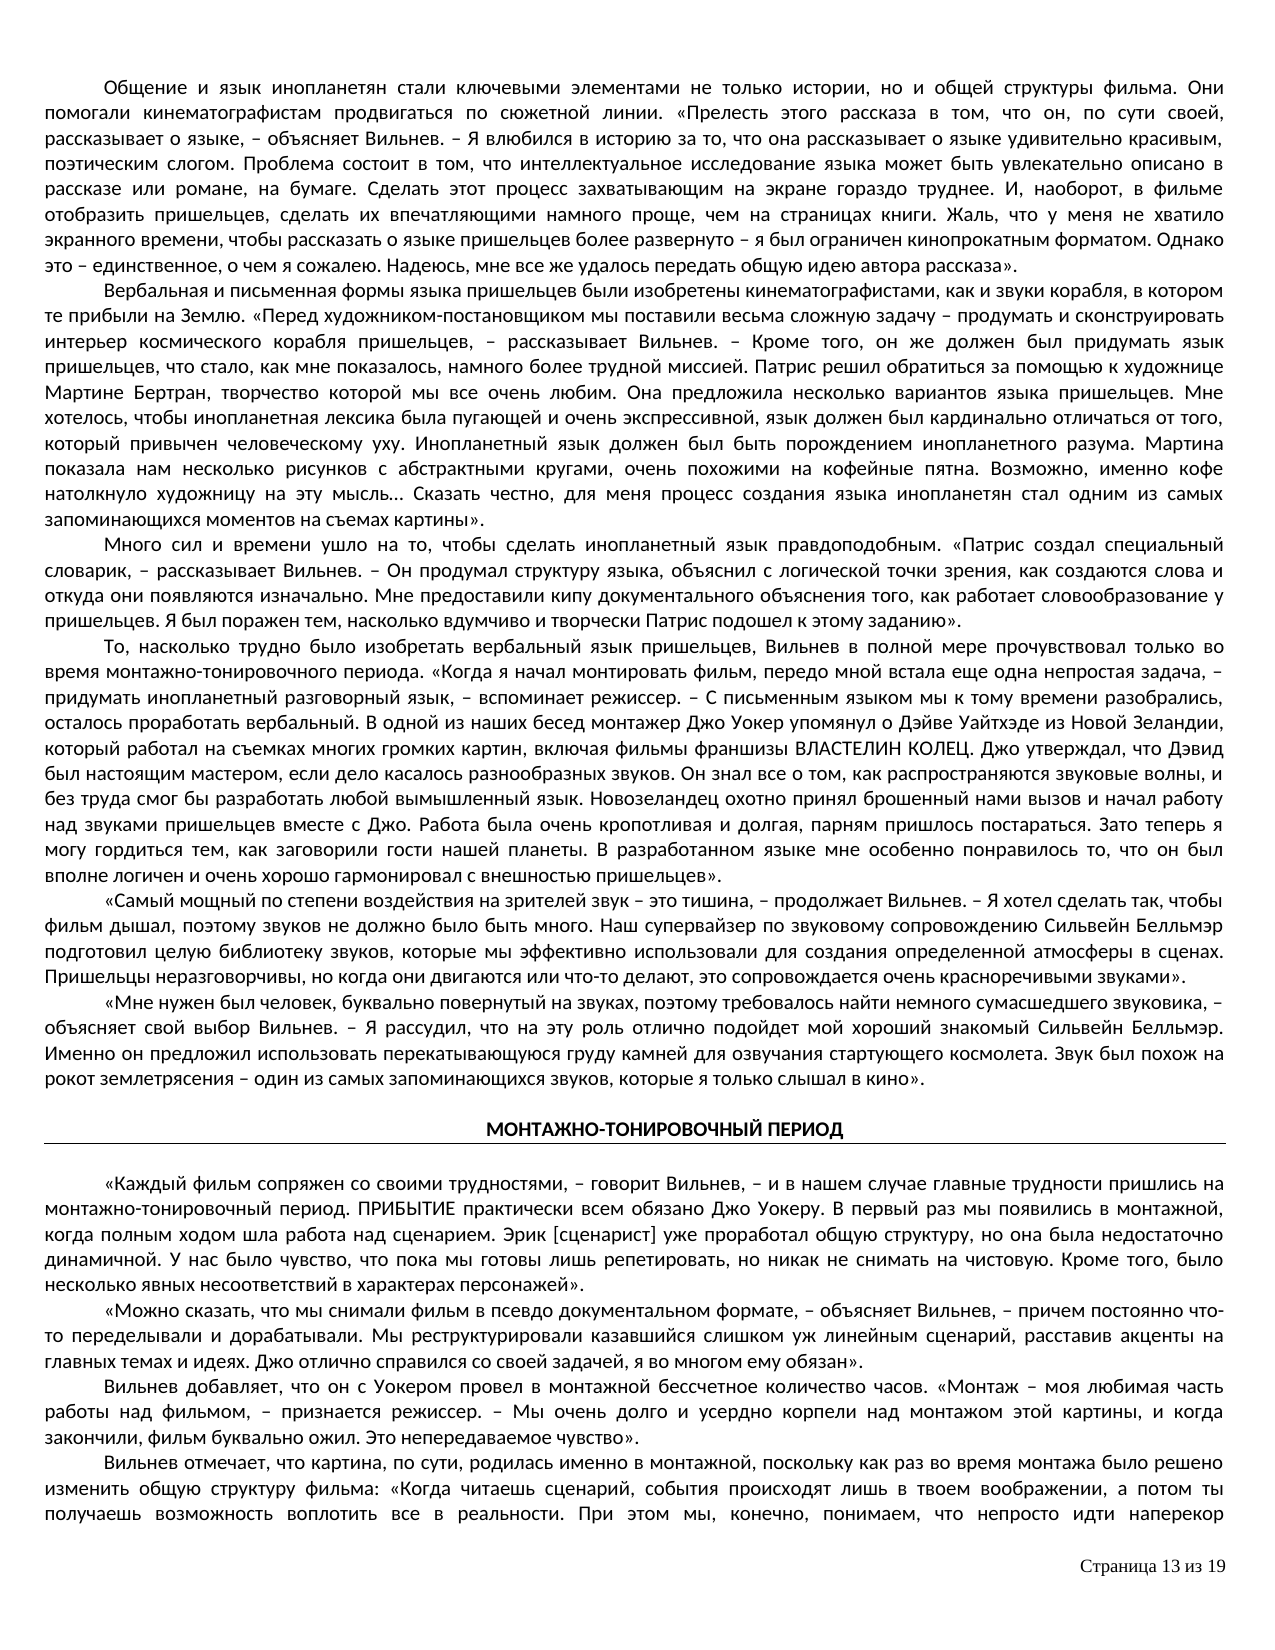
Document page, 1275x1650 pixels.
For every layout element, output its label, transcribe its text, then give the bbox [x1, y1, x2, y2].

text Много сил и времени ушло на то, чтобы сделать инопланетный язык правдоподобным. «Патрис создал специальный словарик, – рассказывает Вильнев. – Он продумал структуру языка, объяснил с логической точки зрения, как создаются слова и откуда они появляются изначально. Мне предоставили кипу документального объяснения того, как работает словообразование у пришельцев. Я был поражен тем, насколько вдумчиво и творчески Патрис подошел к этому заданию». [44, 531, 1226, 633]
text То, насколько трудно было изобретать вербальный язык пришельцев, Вильнев в полной мере прочувствовал только во время монтажно-тонировочного периода. «Когда я начал монтировать фильм, передо мной встала еще одна непростая задача, – придумать инопланетный разговорный язык, – вспоминает режиссер. – С письменным языком мы к тому времени разобрались, осталось проработать вербальный. В одной из наших бесед монтажер Джо Уокер упомянул о Дэйве Уайтхэде из Новой Зеландии, который работал на съемках многих громких картин, включая фильмы франшизы ВЛАСТЕЛИН КОЛЕЦ. Джо утверждал, что Дэвид был настоящим мастером, если дело касалось разнообразных звуков. Он знал все о том, как распространяются звуковые волны, и без труда смог бы разработать любой вымышленный язык. Новозеландец охотно принял брошенный нами вызов и начал работу над звуками пришельцев вместе с Джо. Работа была очень кропотливая и долгая, парням пришлось постараться. Зато теперь я могу гордиться тем, как заговорили гости нашей планеты. В разработанном языке мне особенно понравилось то, что он был вполне логичен и очень хорошо гармонировал с внешностью пришельцев». [44, 633, 1226, 887]
text МОНТАЖНО-ТОНИРОВОЧНЫЙ ПЕРИОД [44, 1116, 1226, 1143]
text «Каждый фильм сопряжен со своими трудностями, – говорит Вильнев, – и в нашем случае главные трудности пришлись на монтажно-тонировочный период. ПРИБЫТИЕ практически всем обязано Джо Уокеру. В первый раз мы появились в монтажной, когда полным ходом шла работа над сценарием. Эрик [сценарист] уже проработал общую структуру, но она была недостаточно динамичной. У нас было чувство, что пока мы готовы лишь репетировать, но никак не снимать на чистовую. Кроме того, было несколько явных несоответствий в характерах персонажей». [44, 1170, 1226, 1297]
text Общение и язык инопланетян стали ключевыми элементами не только истории, но и общей структуры фильма. Они помогали кинематографистам продвигаться по сюжетной линии. «Прелесть этого рассказа в том, что он, по сути своей, рассказывает о языке, – объясняет Вильнев. – Я влюбился в историю за то, что она рассказывает о языке удивительно красивым, поэтическим слогом. Проблема состоит в том, что интеллектуальное исследование языка может быть увлекательно описано в рассказе или романе, на бумаге. Сделать этот процесс захватывающим на экране гораздо труднее. И, наоборот, в фильме отобразить пришельцев, сделать их впечатляющими намного проще, чем на страницах книги. Жаль, что у меня не хватило экранного времени, чтобы рассказать о языке пришельцев более развернуто – я был ограничен кинопрокатным форматом. Однако это – единственное, о чем я сожалею. Надеюсь, мне все же удалось передать общую идею автора рассказа». [44, 74, 1226, 277]
text Вербальная и письменная формы языка пришельцев были изобретены кинематографистами, как и звуки корабля, в котором те прибыли на Землю. «Перед художником-постановщиком мы поставили весьма сложную задачу – продумать и сконструировать интерьер космического корабля пришельцев, – рассказывает Вильнев. – Кроме того, он же должен был придумать язык пришельцев, что стало, как мне показалось, намного более трудной миссией. Патрис решил обратиться за помощью к художнице Мартине Бертран, творчество которой мы все очень любим. Она предложила несколько вариантов языка пришельцев. Мне хотелось, чтобы инопланетная лексика была пугающей и очень экспрессивной, язык должен был кардинально отличаться от того, который привычен человеческому уху. Инопланетный язык должен был быть порождением инопланетного разума. Мартина показала нам несколько рисунков с абстрактными кругами, очень похожими на кофейные пятна. Возможно, именно кофе натолкнуло художницу на эту мысль… Сказать честно, для меня процесс создания языка инопланетян стал одним из самых запоминающихся моментов на съемах картины». [44, 277, 1226, 531]
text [44, 1449, 1226, 1526]
text Вильнев добавляет, что он с Уокером провел в монтажной бессчетное количество часов. «Монтаж – моя любимая часть работы над фильмом, – признается режиссер. – Мы очень долго и усердно корпели над монтажом этой картины, и когда закончили, фильм буквально ожил. Это непередаваемое чувство». [44, 1373, 1226, 1449]
text «Мне нужен был человек, буквально повернутый на звуках, поэтому требовалось найти немного сумасшедшего звуковика, – объясняет свой выбор Вильнев. – Я рассудил, что на эту роль отлично подойдет мой хороший знакомый Сильвейн Белльмэр. Именно он предложил использовать перекатывающуюся груду камней для озвучания стартующего космолета. Звук был похож на рокот землетрясения – один из самых запоминающихся звуков, которые я только слышал в кино». [44, 989, 1226, 1091]
text «Можно сказать, что мы снимали фильм в псевдо документальном формате, – объясняет Вильнев, – причем постоянно что-то переделывали и дорабатывали. Мы реструктурировали казавшийся слишком уж линейным сценарий, расставив акценты на главных темах и идеях. Джо отлично справился со своей задачей, я во многом ему обязан». [44, 1297, 1226, 1373]
text «Самый мощный по степени воздействия на зрителей звук – это тишина, – продолжает Вильнев. – Я хотел сделать так, чтобы фильм дышал, поэтому звуков не должно было быть много. Наш супервайзер по звуковому сопровождению Сильвейн Белльмэр подготовил целую библиотеку звуков, которые мы эффективно использовали для создания определенной атмосферы в сценах. Пришельцы неразговорчивы, но когда они двигаются или что-то делают, это сопровождается очень красноречивыми звуками». [44, 887, 1226, 989]
